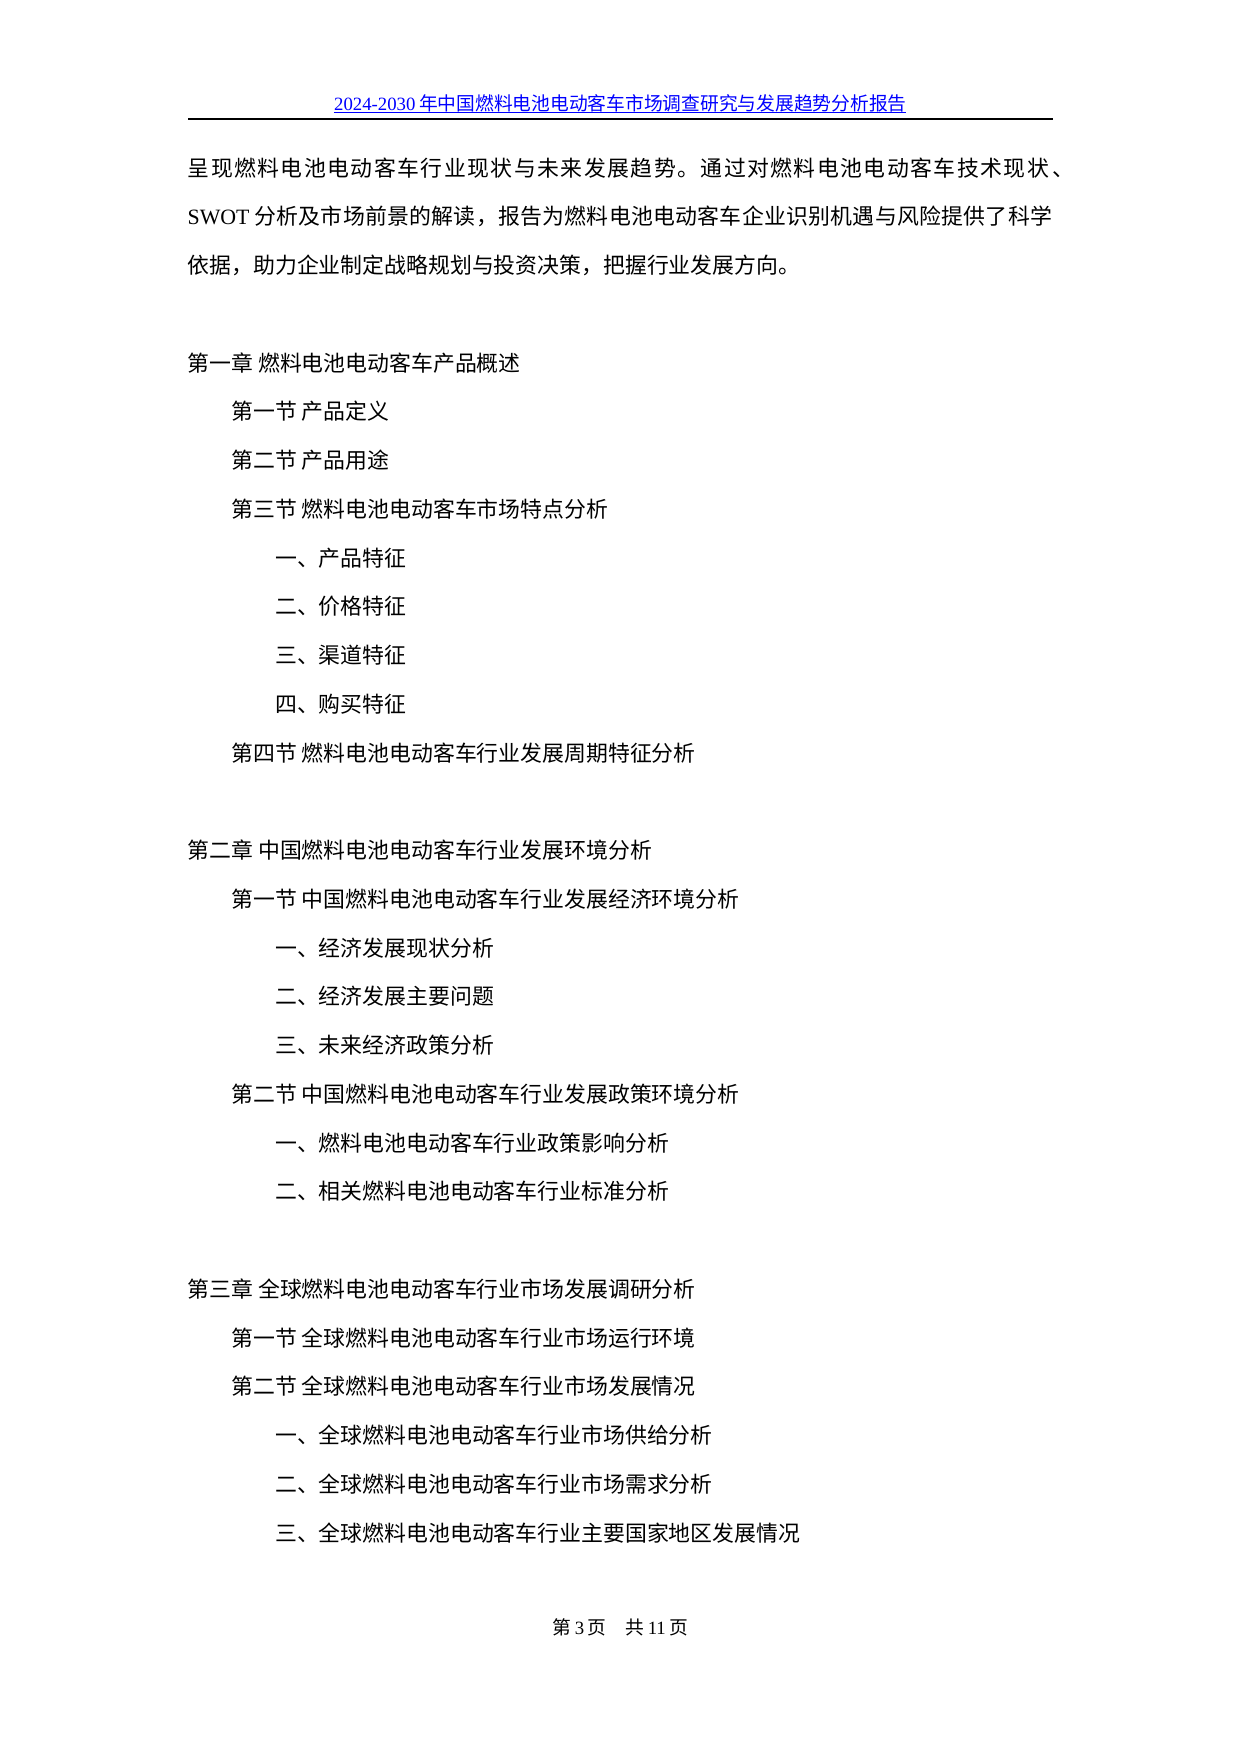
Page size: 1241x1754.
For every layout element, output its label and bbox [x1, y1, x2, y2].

text [187, 150, 1053, 1548]
